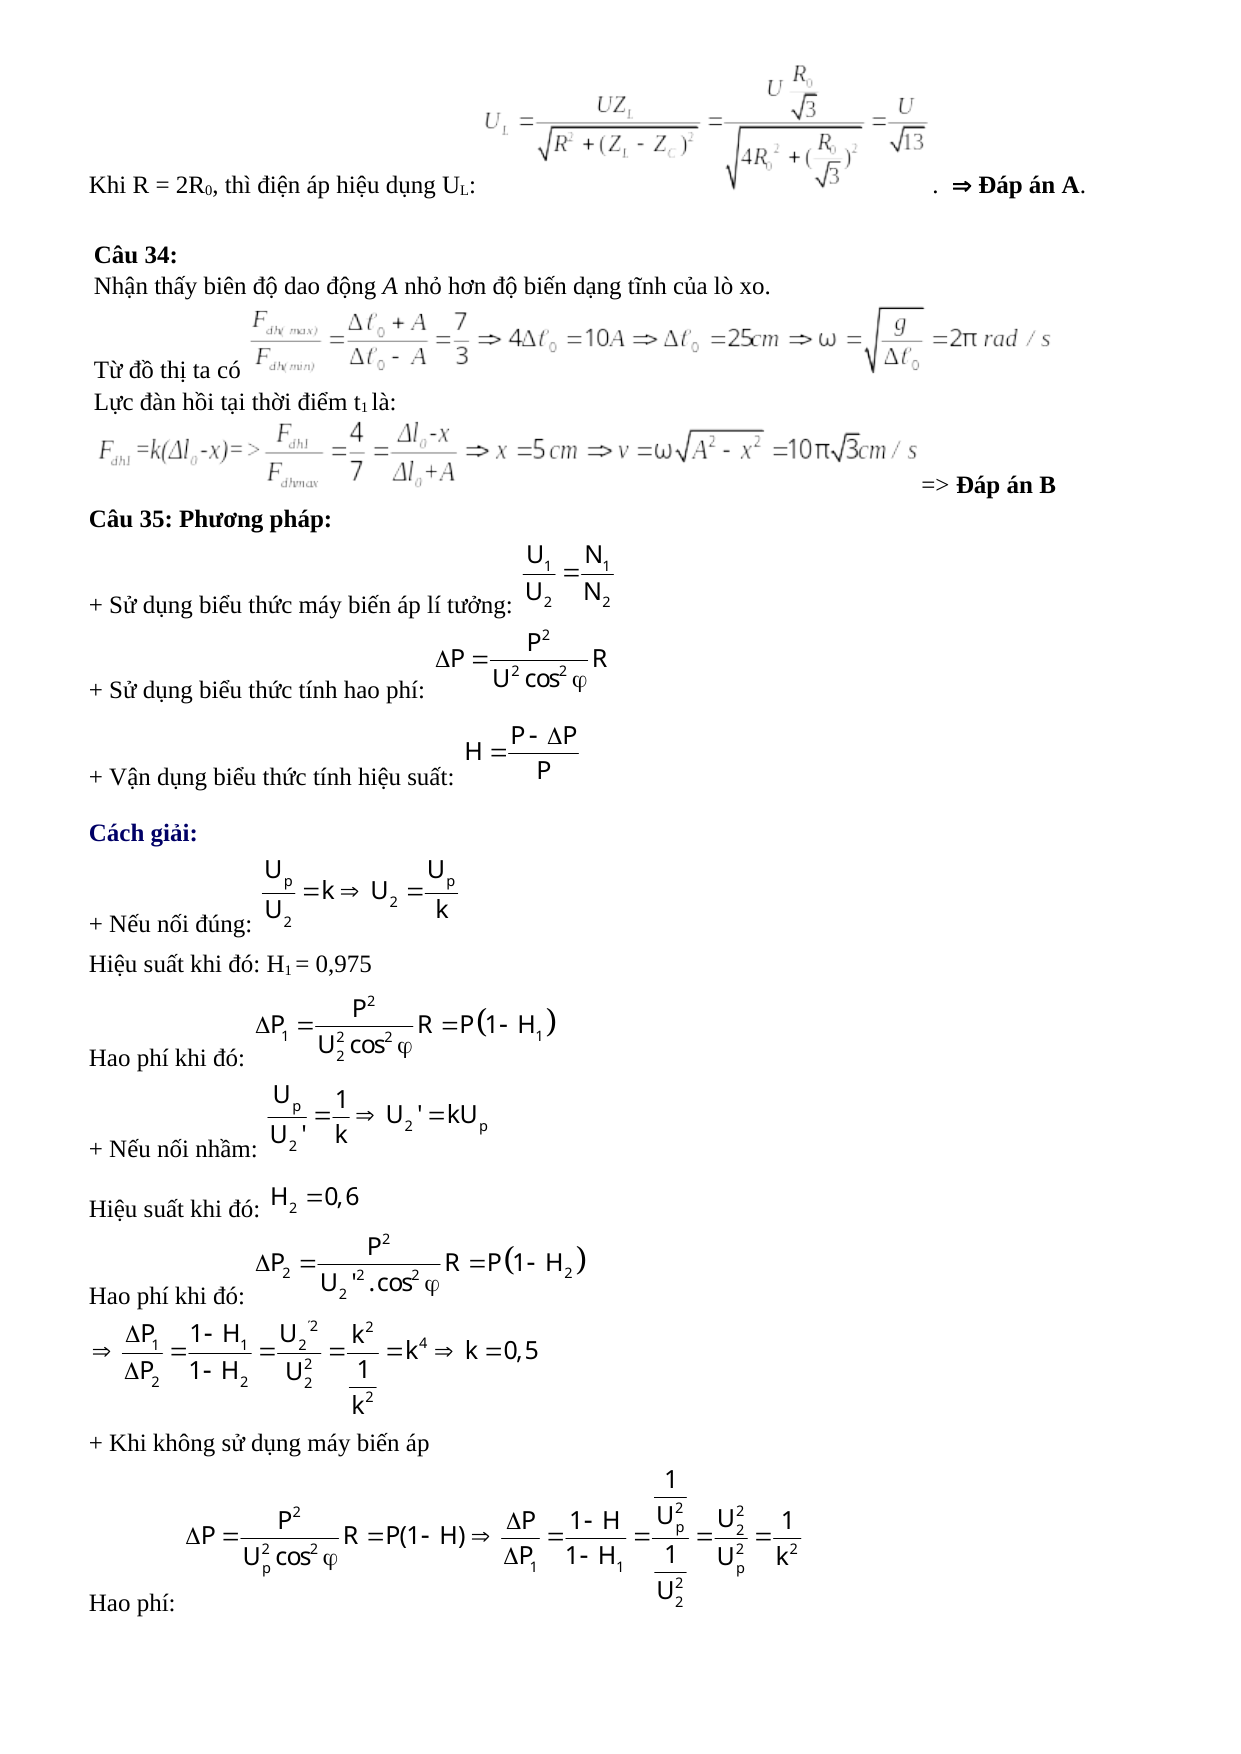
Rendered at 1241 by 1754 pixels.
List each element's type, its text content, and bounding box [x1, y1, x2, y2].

text Hiệu suất khi đó: [89, 1178, 1152, 1223]
text + Nếu nối nhầm: [89, 1076, 1152, 1163]
text Câu 35: Phương pháp: [89, 504, 1152, 533]
text Hao phí khi đó: [89, 989, 1152, 1072]
text Hao phí khi đó: [89, 1227, 1152, 1309]
text Hiệu suất khi đó: H1 = 0,975 [89, 949, 1152, 978]
text + Khi không sử dụng máy biến áp [89, 1428, 1152, 1457]
text Lực đàn hồi tại thời điểm t1 là: => Đáp án B [94, 387, 1152, 499]
text + Sử dụng biểu thức máy biến áp lí tưởng: [89, 537, 1152, 619]
text Cách giải: [89, 818, 1152, 847]
text Hao phí: [89, 1461, 1152, 1617]
text + Vận dụng biểu thức tính hiệu suất: [89, 716, 1152, 791]
text + Nếu nối đúng: [89, 851, 1152, 938]
text Câu 34: [94, 240, 1152, 269]
text Nhận thấy biên độ dao động A nhỏ hơn độ biến dạng tĩnh của lò xo. [94, 271, 1152, 300]
text + Sử dụng biểu thức tính hao phí: [89, 623, 1152, 704]
text Từ đồ thị ta có [94, 303, 1152, 384]
text Khi R = 2R0, thì điện áp hiệu dụng UL: . Đáp án A. [89, 59, 1152, 199]
